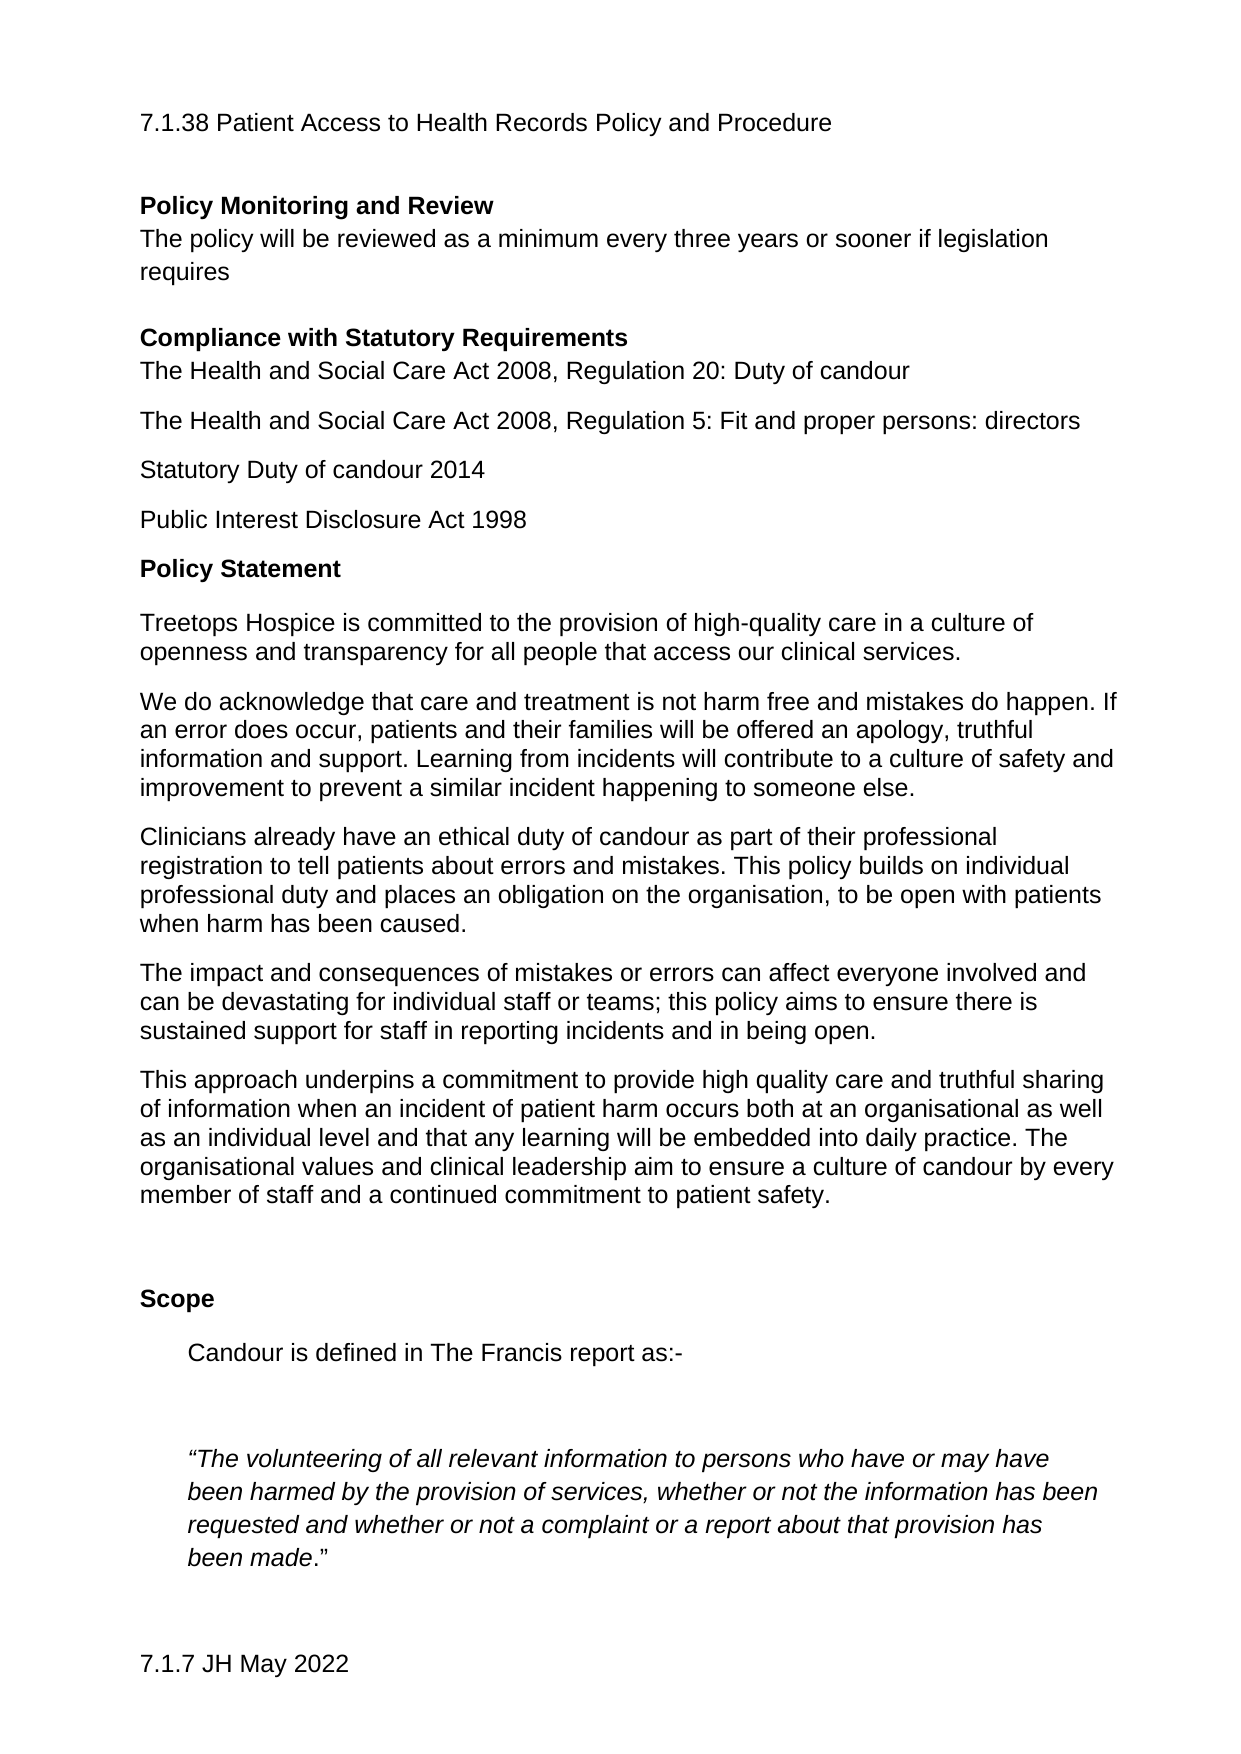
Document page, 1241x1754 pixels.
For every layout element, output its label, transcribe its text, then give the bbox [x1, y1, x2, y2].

text The impact and consequences of mistakes or errors can affect everyone involved and can be devastating for individual staff or teams; this policy aims to ensure there is sustained support for staff in reporting incidents and in being open. [139, 958, 1119, 1044]
text 7.1.38 Patient Access to Health Records Policy and Procedure [139, 108, 1119, 137]
text Candour is defined in The Francis report as:- [187, 1338, 1119, 1366]
text Statutory Duty of candour 2014 [139, 455, 1119, 484]
text Compliance with Statutory Requirements [139, 323, 1119, 352]
text Clinicians already have an ethical duty of candour as part of their professional registration to tell patients about errors and mistakes. This policy builds on individual professional duty and places an obligation on the organisation, to be open with patients when harm has been caused. [139, 822, 1119, 937]
text “The volunteering of all relevant information to persons who have or may have been harmed by the provision of services, whether or not the information has been requested and whether or not a complaint or a report about that provision has been made.” [187, 1444, 1106, 1572]
text Scope [139, 1284, 1119, 1312]
text The policy will be reviewed as a minimum every three years or sooner if legislation requires [139, 224, 1119, 286]
text The Health and Social Care Act 2008, Regulation 20: Duty of candour [139, 356, 1119, 385]
text Policy Monitoring and Review [139, 191, 1119, 220]
text The Health and Social Care Act 2008, Regulation 5: Fit and proper persons: directors [139, 406, 1119, 434]
text Policy Statement [139, 554, 1119, 583]
text Treetops Hospice is committed to the provision of high-quality care in a culture of openness and transparency for all people that access our clinical services. [139, 608, 1119, 666]
text This approach underpins a commitment to provide high quality care and truthful sharing of information when an incident of patient harm occurs both at an organisational as well as an individual level and that any learning will be embedded into daily practice. The organisational values and clinical leadership aim to ensure a culture of candour by every member of staff and a continued commitment to patient safety. [139, 1065, 1119, 1209]
text Public Interest Disclosure Act 1998 [139, 505, 1119, 533]
text We do acknowledge that care and treatment is not harm free and mistakes do happen. If an error does occur, patients and their families will be offered an apology, truthful information and support. Learning from incidents will contribute to a culture of safety and improvement to prevent a similar incident happening to someone else. [139, 687, 1119, 802]
